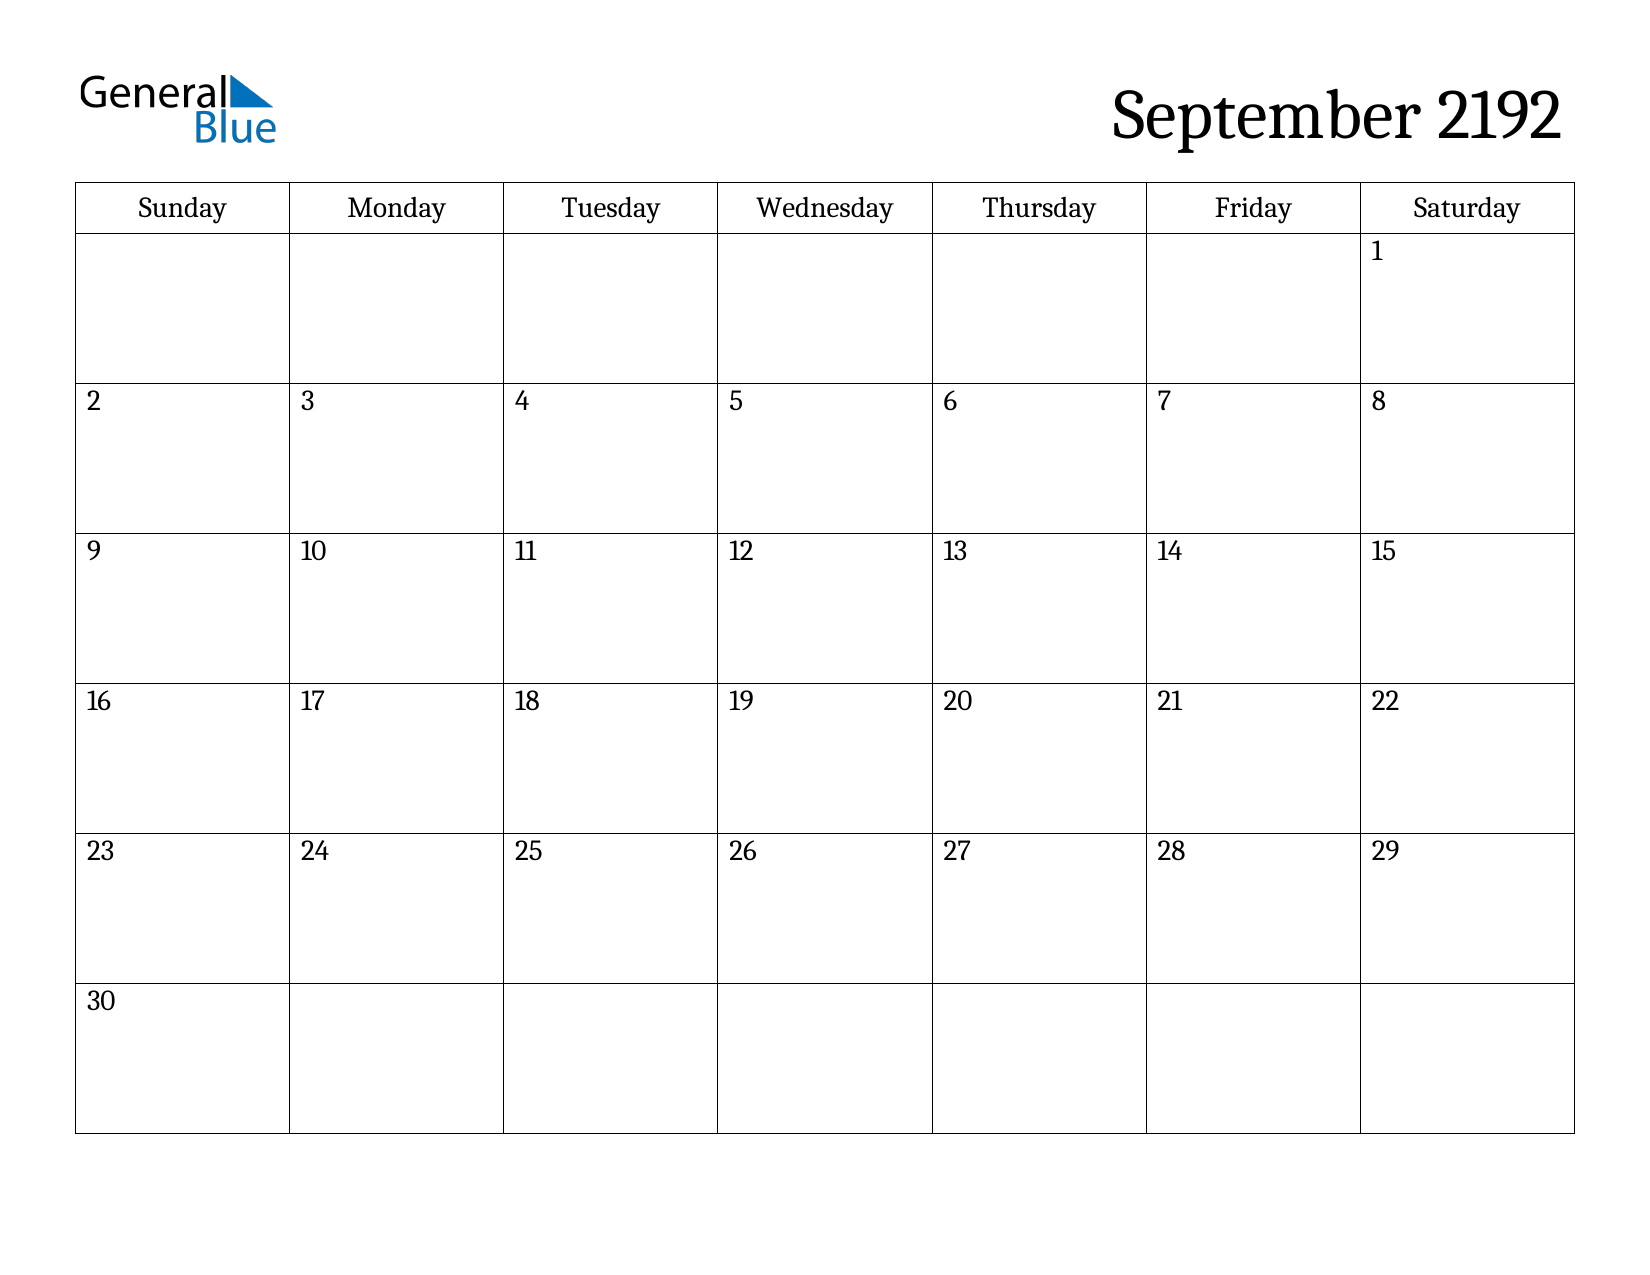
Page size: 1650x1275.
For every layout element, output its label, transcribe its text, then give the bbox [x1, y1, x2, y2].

table_cell [504, 567, 717, 683]
table_cell 14 [1147, 534, 1360, 567]
table_cell [933, 234, 1146, 267]
table_cell [76, 868, 289, 983]
table_cell 12 [718, 534, 932, 567]
table_cell [76, 234, 289, 267]
table_cell [504, 868, 717, 983]
table_cell [1361, 984, 1574, 1017]
table_cell [290, 984, 503, 1017]
table_cell 28 [1147, 834, 1360, 867]
table_cell [933, 567, 1146, 683]
table_cell [1361, 417, 1574, 533]
table_cell 15 [1361, 534, 1574, 567]
table_cell [718, 267, 932, 383]
table_cell 30 [76, 984, 289, 1017]
table_cell [504, 984, 717, 1017]
table_cell 23 [76, 834, 289, 867]
table_cell [1147, 1018, 1360, 1133]
table_cell [76, 567, 289, 683]
table_cell [504, 1018, 717, 1133]
table_cell [290, 717, 503, 833]
table_cell [76, 267, 289, 383]
table_cell 25 [504, 834, 717, 867]
table_cell [718, 868, 932, 983]
table_cell [718, 234, 932, 267]
table_cell 22 [1361, 684, 1574, 717]
table_cell [76, 717, 289, 833]
table_cell [1147, 567, 1360, 683]
table_cell [1147, 868, 1360, 983]
table_cell [1147, 417, 1360, 533]
table_cell 6 [933, 384, 1146, 417]
table_cell 10 [290, 534, 503, 567]
table_cell [1361, 717, 1574, 833]
table_cell 18 [504, 684, 717, 717]
table_header [76, 75, 503, 182]
table_cell [933, 267, 1146, 383]
table_cell [1361, 567, 1574, 683]
table_cell 17 [290, 684, 503, 717]
table_cell [1361, 1018, 1574, 1133]
table_cell 5 [718, 384, 932, 417]
table_cell [1361, 267, 1574, 383]
table_cell [933, 717, 1146, 833]
table_cell 4 [504, 384, 717, 417]
table_cell Sunday [76, 183, 289, 233]
table_cell [1147, 717, 1360, 833]
table_cell 26 [718, 834, 932, 867]
table_cell [718, 717, 932, 833]
table_cell [290, 417, 503, 533]
table_cell 16 [76, 684, 289, 717]
table_cell [290, 234, 503, 267]
table_cell 7 [1147, 384, 1360, 417]
table_cell 19 [718, 684, 932, 717]
table_cell 27 [933, 834, 1146, 867]
table_cell [718, 984, 932, 1017]
table_cell [76, 417, 289, 533]
table_cell [504, 417, 717, 533]
picture [80, 75, 276, 143]
table_cell [1361, 868, 1574, 983]
table_cell 20 [933, 684, 1146, 717]
table_cell 21 [1147, 684, 1360, 717]
table_cell Thursday [933, 183, 1146, 233]
table_cell [933, 984, 1146, 1017]
table_cell [76, 1018, 289, 1133]
table_cell [290, 1018, 503, 1133]
table_cell 13 [933, 534, 1146, 567]
table_cell [933, 868, 1146, 983]
table_cell [290, 868, 503, 983]
table_cell [718, 1018, 932, 1133]
table_cell 11 [504, 534, 717, 567]
table_cell [504, 267, 717, 383]
table_cell [718, 567, 932, 683]
table_cell [933, 1018, 1146, 1133]
table_cell Saturday [1361, 183, 1574, 233]
table_cell 3 [290, 384, 503, 417]
table_cell Friday [1147, 183, 1360, 233]
table_cell [504, 234, 717, 267]
table_cell [504, 717, 717, 833]
table_cell [1147, 234, 1360, 267]
table_cell [718, 417, 932, 533]
table_cell Wednesday [718, 183, 932, 233]
table_cell [1147, 984, 1360, 1017]
table_header September 2192 [504, 75, 1574, 182]
table_cell 24 [290, 834, 503, 867]
table_cell [933, 417, 1146, 533]
table_cell 2 [76, 384, 289, 417]
table_cell Tuesday [504, 183, 717, 233]
table_cell 9 [76, 534, 289, 567]
table_cell [290, 567, 503, 683]
table_cell 1 [1361, 234, 1574, 267]
table_cell 29 [1361, 834, 1574, 867]
table_cell 8 [1361, 384, 1574, 417]
table_cell Monday [290, 183, 503, 233]
table_cell [1147, 267, 1360, 383]
table_cell [290, 267, 503, 383]
